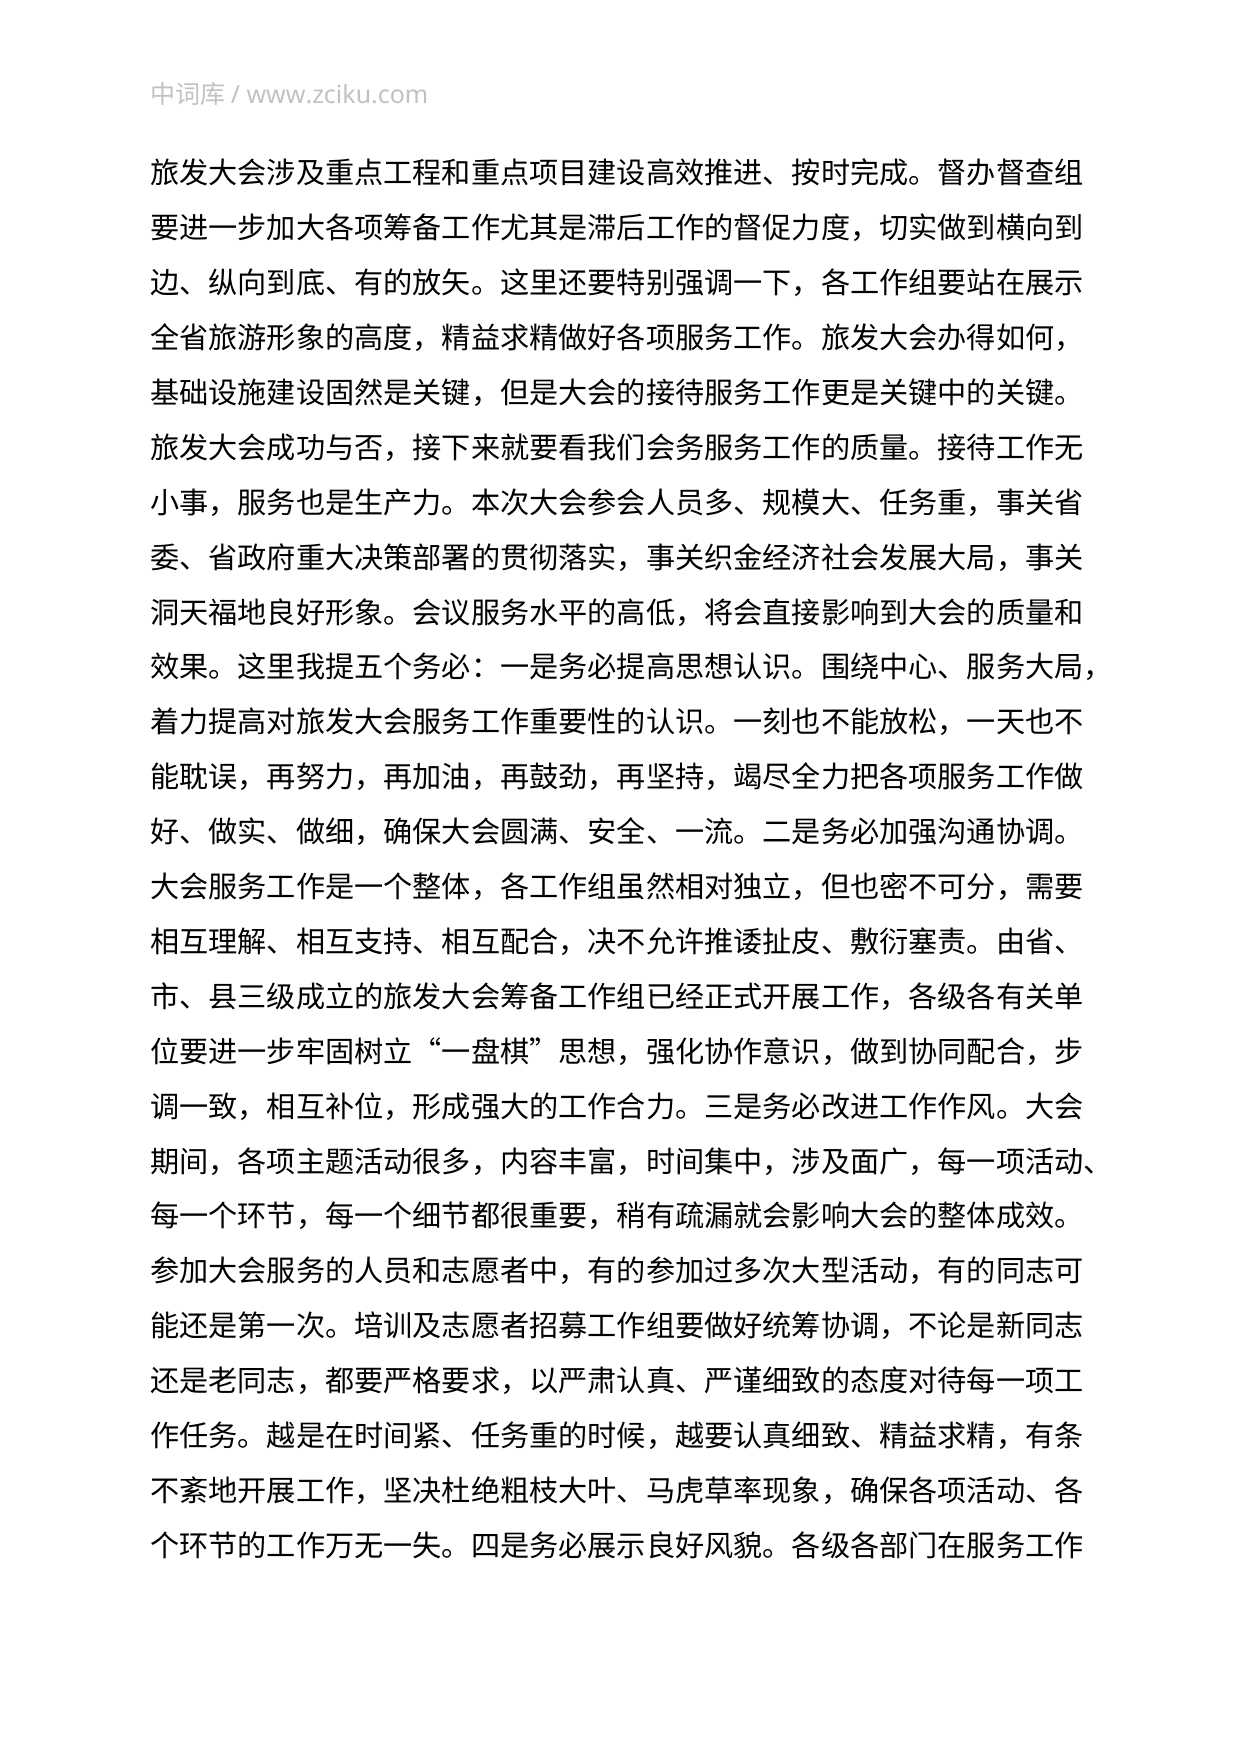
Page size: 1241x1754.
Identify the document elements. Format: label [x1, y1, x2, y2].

text [150, 150, 1090, 1565]
